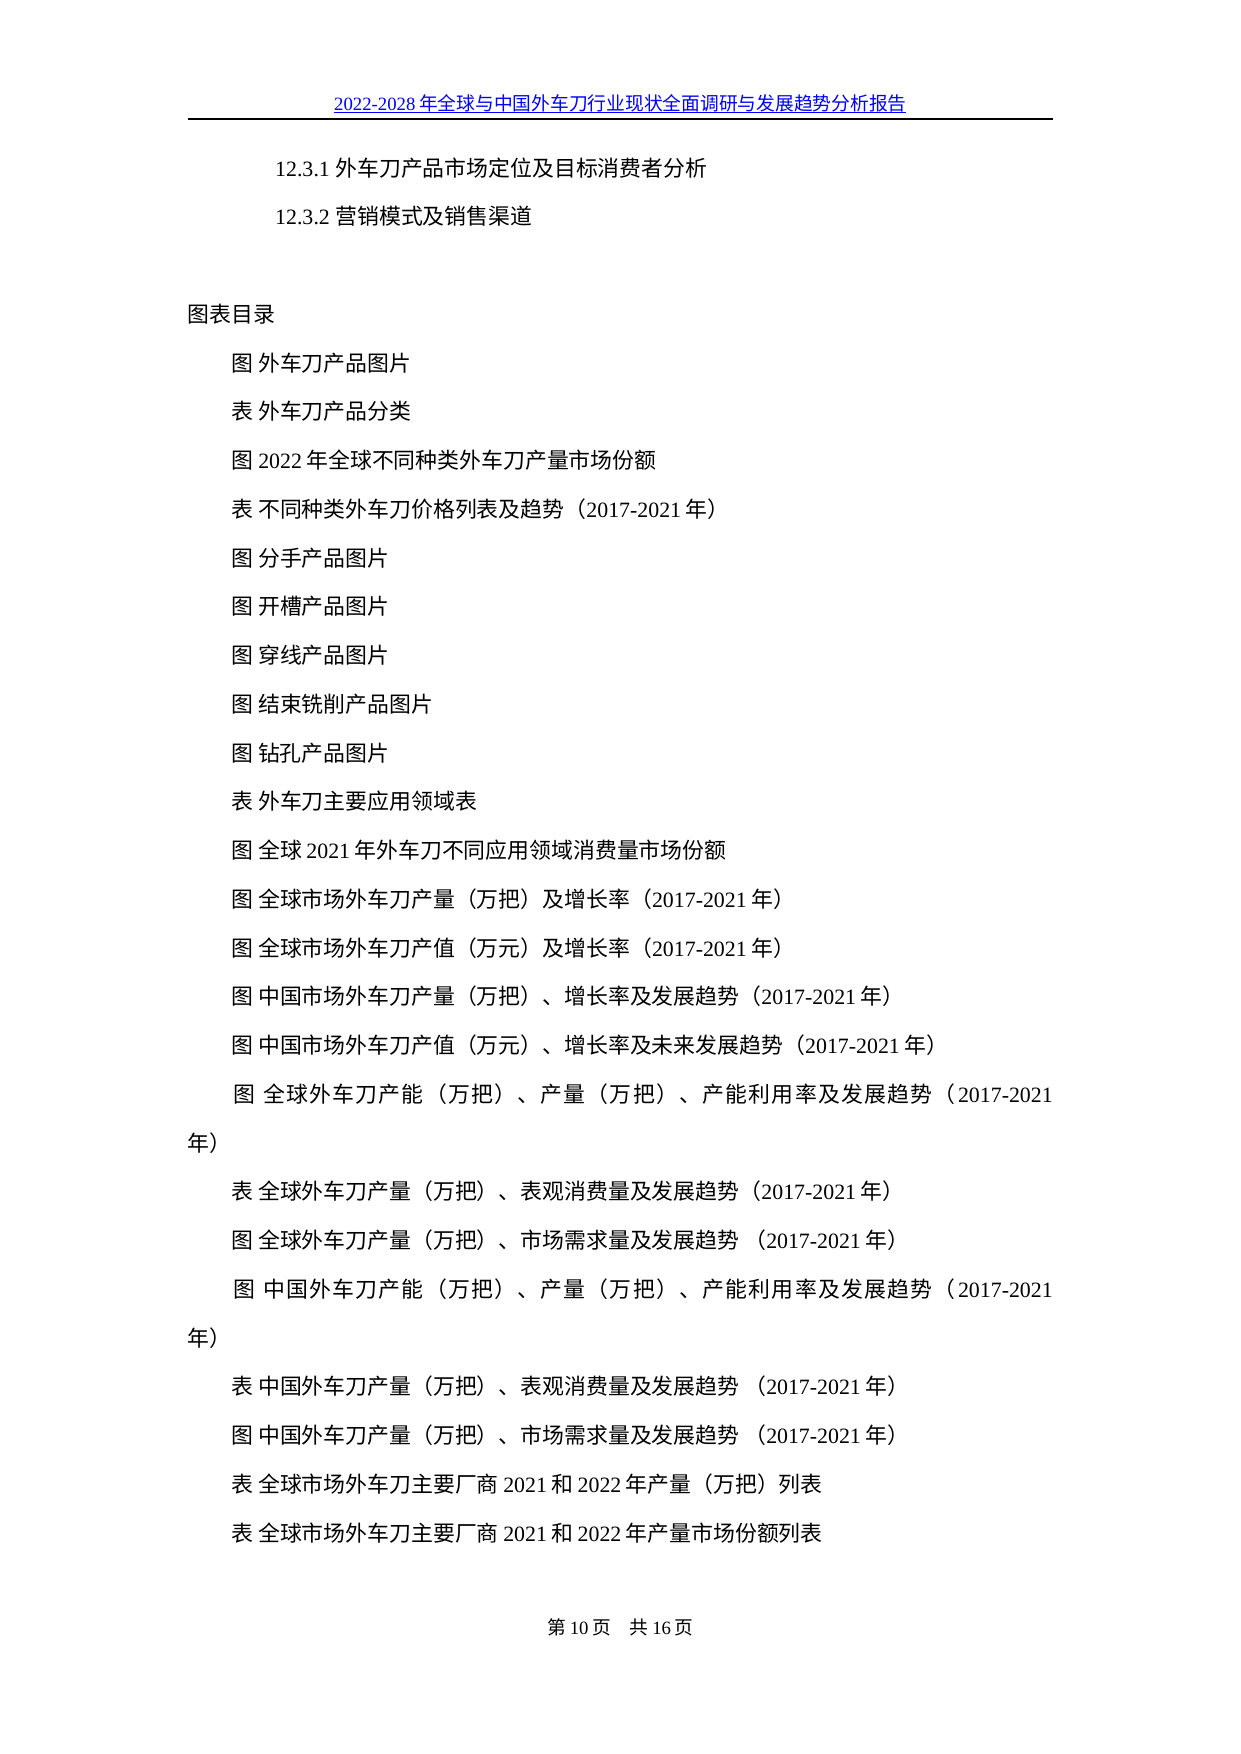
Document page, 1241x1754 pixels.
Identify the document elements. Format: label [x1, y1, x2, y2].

text [187, 150, 1053, 1548]
